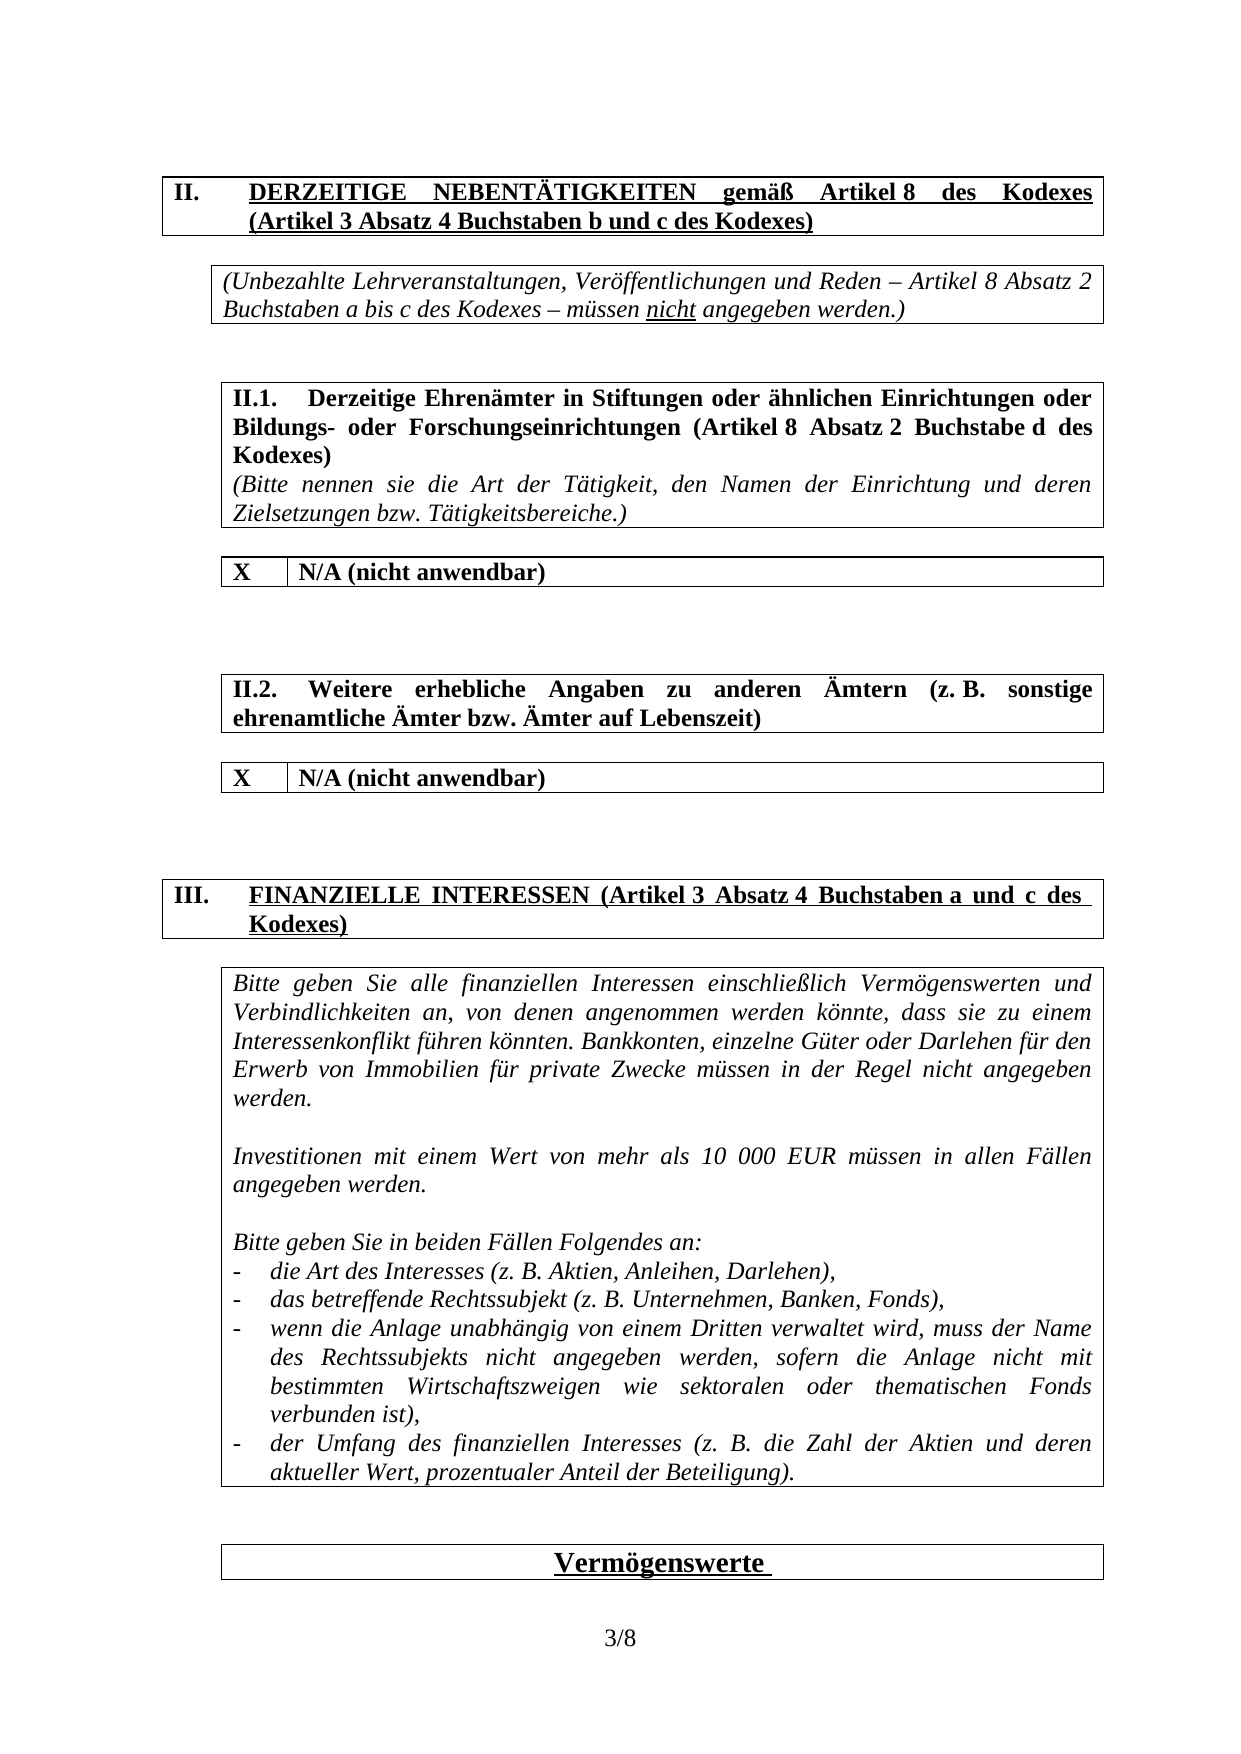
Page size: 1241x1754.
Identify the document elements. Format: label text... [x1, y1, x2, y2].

table_header Bitte geben Sie alle finanziellen Interessen einschließlich Vermögenswerten und Verbindlichkeiten an, von denen angenommen werden könnte, dass sie zu einem Interessenkonflikt führen könnten. Bankkonten, einzelne Güter oder Darlehen für den Erwerb von Immobilien für private Zwecke müssen in der Regel nicht angegeben werden. Investitionen mit einem Wert von mehr als 10 000 EUR müssen in allen Fällen angegeben werden. Bitte geben Sie in beiden Fällen Folgendes an: die Art des Interesses (z. B. Aktien, Anleihen, Darlehen), das betreffende Rechtssubjekt (z. B. Unternehmen, Banken, Fonds), wenn die Anlage unabhängig von einem Dritten verwaltet wird, muss der Name des Rechtssubjekts nicht angegeben werden, sofern die Anlage nicht mit bestimmten Wirtschaftszweigen wie sektoralen oder thematischen Fonds verbunden ist), der Umfang des finanziellen Interesses (z. B. die Zahl der Aktien und deren aktueller Wert, prozentualer Anteil der Beteiligung). [222, 968, 1103, 1486]
table_header N/A (nicht anwendbar) [288, 558, 1103, 586]
table_header II.2. Weitere erhebliche Angaben zu anderen Ämtern (z. B. sonstige ehrenamtliche Ämter bzw. Ämter auf Lebenszeit) [222, 675, 1103, 732]
table_header X [222, 558, 287, 586]
table_header II.1. Derzeitige Ehrenämter in Stiftungen oder ähnlichen Einrichtungen oder Bildungs- oder Forschungseinrichtungen (Artikel 8 Absatz 2 Buchstabe d des Kodexes) (Bitte nennen sie die Art der Tätigkeit, den Namen der Einrichtung und deren Zielsetzungen bzw. Tätigkeitsbereiche.) [222, 383, 1103, 527]
table_header III. FINANZIELLE INTERESSEN (Artikel 3 Absatz 4 Buchstaben a und c des Kodexes) [163, 880, 1103, 937]
table_header X [222, 763, 287, 792]
table_header II. DERZEITIGE NEBENTÄTIGKEITEN gemäß Artikel 8 des Kodexes (Artikel 3 Absatz 4 Buchstaben b und c des Kodexes) [163, 178, 1103, 235]
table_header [222, 1545, 1103, 1579]
table_header (Unbezahlte Lehrveranstaltungen, Veröffentlichungen und Reden – Artikel 8 Absatz 2 Buchstaben a bis c des Kodexes – müssen nicht angegeben werden.) [212, 266, 1103, 323]
table_header N/A (nicht anwendbar) [288, 763, 1103, 792]
